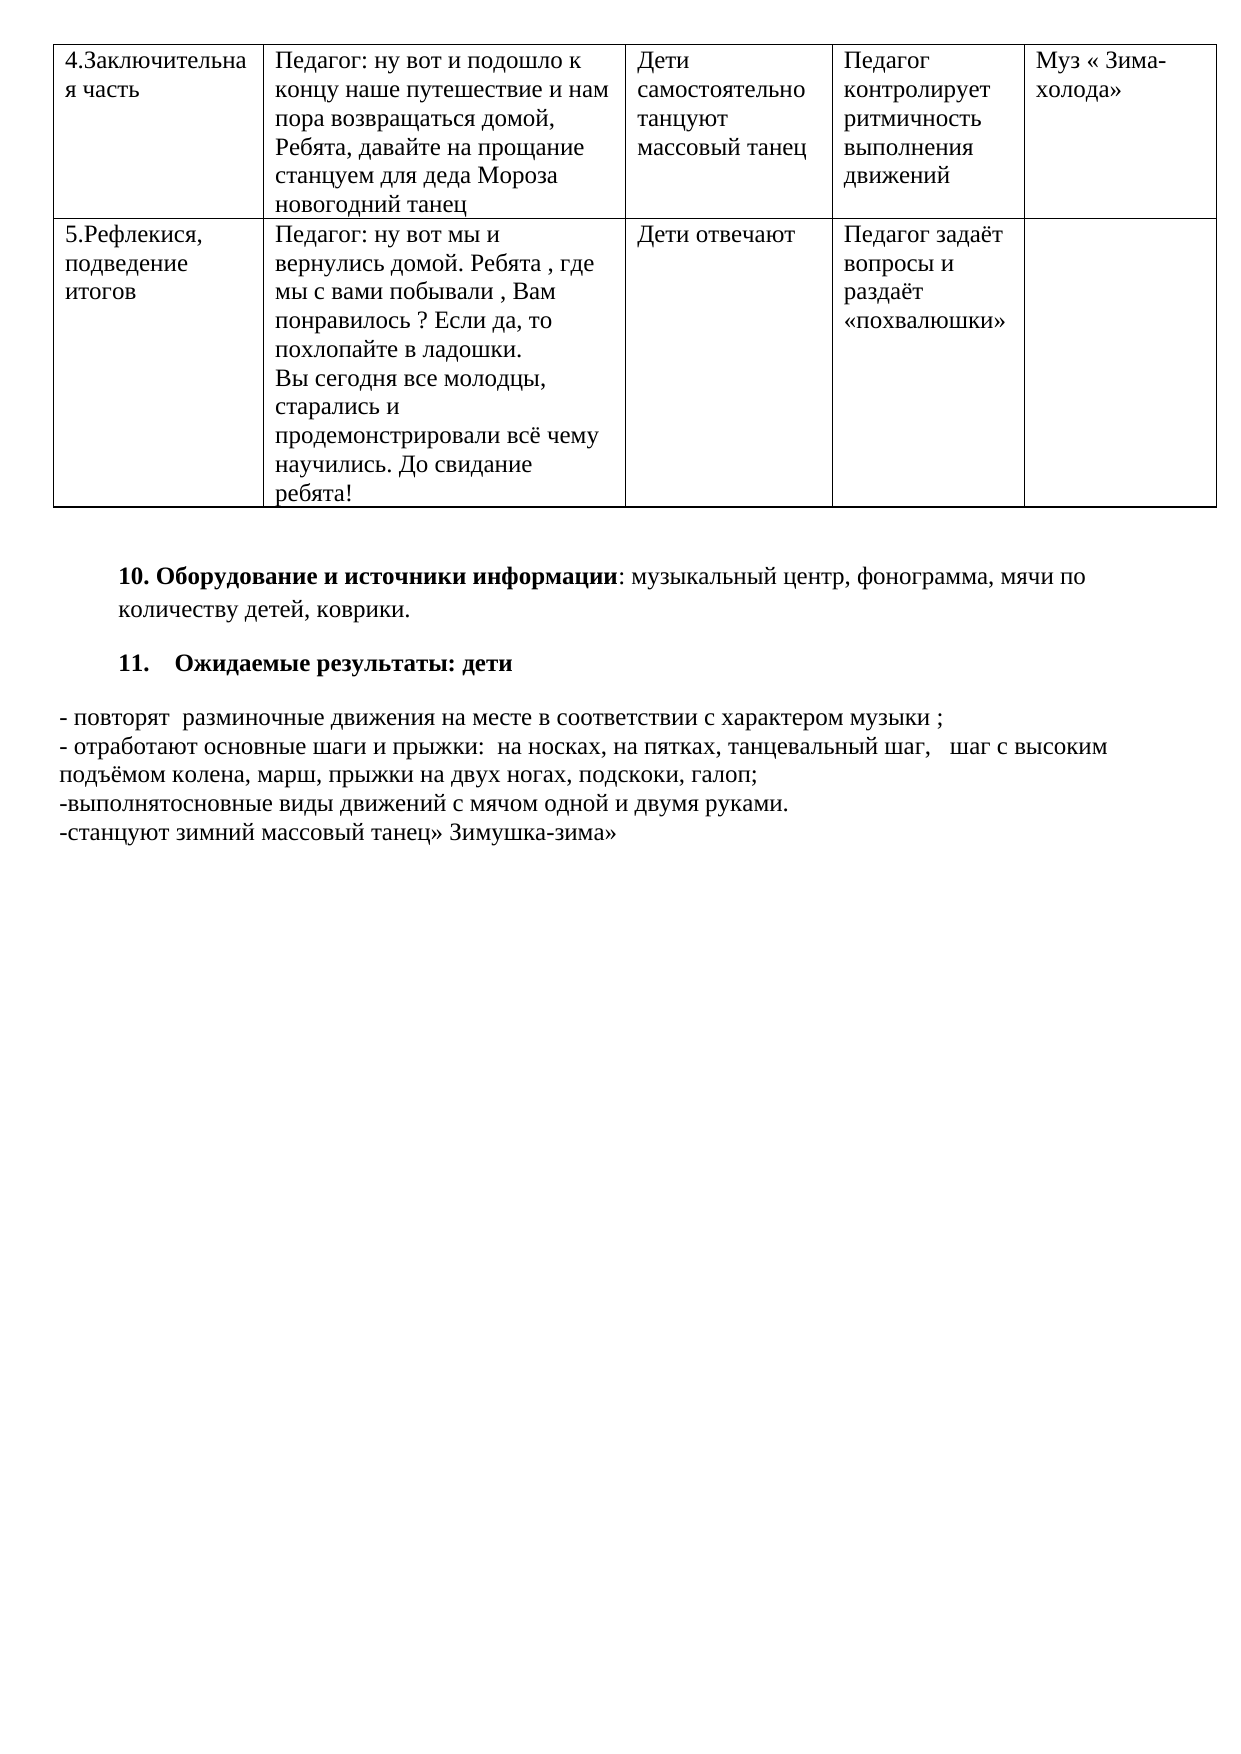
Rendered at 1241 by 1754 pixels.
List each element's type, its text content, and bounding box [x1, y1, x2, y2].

table_cell [1025, 219, 1216, 506]
table_cell 5.Рефлекися, подведение итогов [54, 219, 263, 506]
text 10. Оборудование и источники информации: музыкальный центр, фонограмма, мячи по количеству детей, коврики. [118, 561, 1152, 623]
table_cell Муз « Зима-холода» [1025, 45, 1216, 218]
text -выполнятосновные виды движений с мячом одной и двумя руками. [59, 788, 1152, 817]
table_cell Дети самостоятельно танцуют массовый танец [626, 45, 832, 218]
table_cell Педагог: ну вот и подошло к концу наше путешествие и нам пора возвращаться домой, Ребята, давайте на прощание станцуем для деда Мороза новогодний танец [264, 45, 625, 218]
text 11. Ожидаемые результаты: дети [118, 648, 1139, 677]
text -станцуют зимний массовый танец» Зимушка-зима» [59, 817, 1152, 846]
table_cell Педагог задаёт вопросы и раздаёт «похвалюшки» [833, 219, 1024, 506]
text - повторят разминочные движения на месте в соответствии с характером музыки ; [59, 702, 1152, 731]
text - отработают основные шаги и прыжки: на носках, на пятках, танцевальный шаг, шаг с высоким подъёмом колена, марш, прыжки на двух ногах, подскоки, галоп; [59, 731, 1152, 788]
table_cell Дети отвечают [626, 219, 832, 506]
table_cell 4.Заключительная часть [54, 45, 263, 218]
table_cell Педагог: ну вот мы и вернулись домой. Ребята , где мы с вами побывали , Вам понравилось ? Если да, то похлопайте в ладошки. Вы сегодня все молодцы, старались и продемонстрировали всё чему научились. До свидание ребята! [264, 219, 625, 506]
table_cell Педагог контролирует ритмичность выполнения движений [833, 45, 1024, 218]
